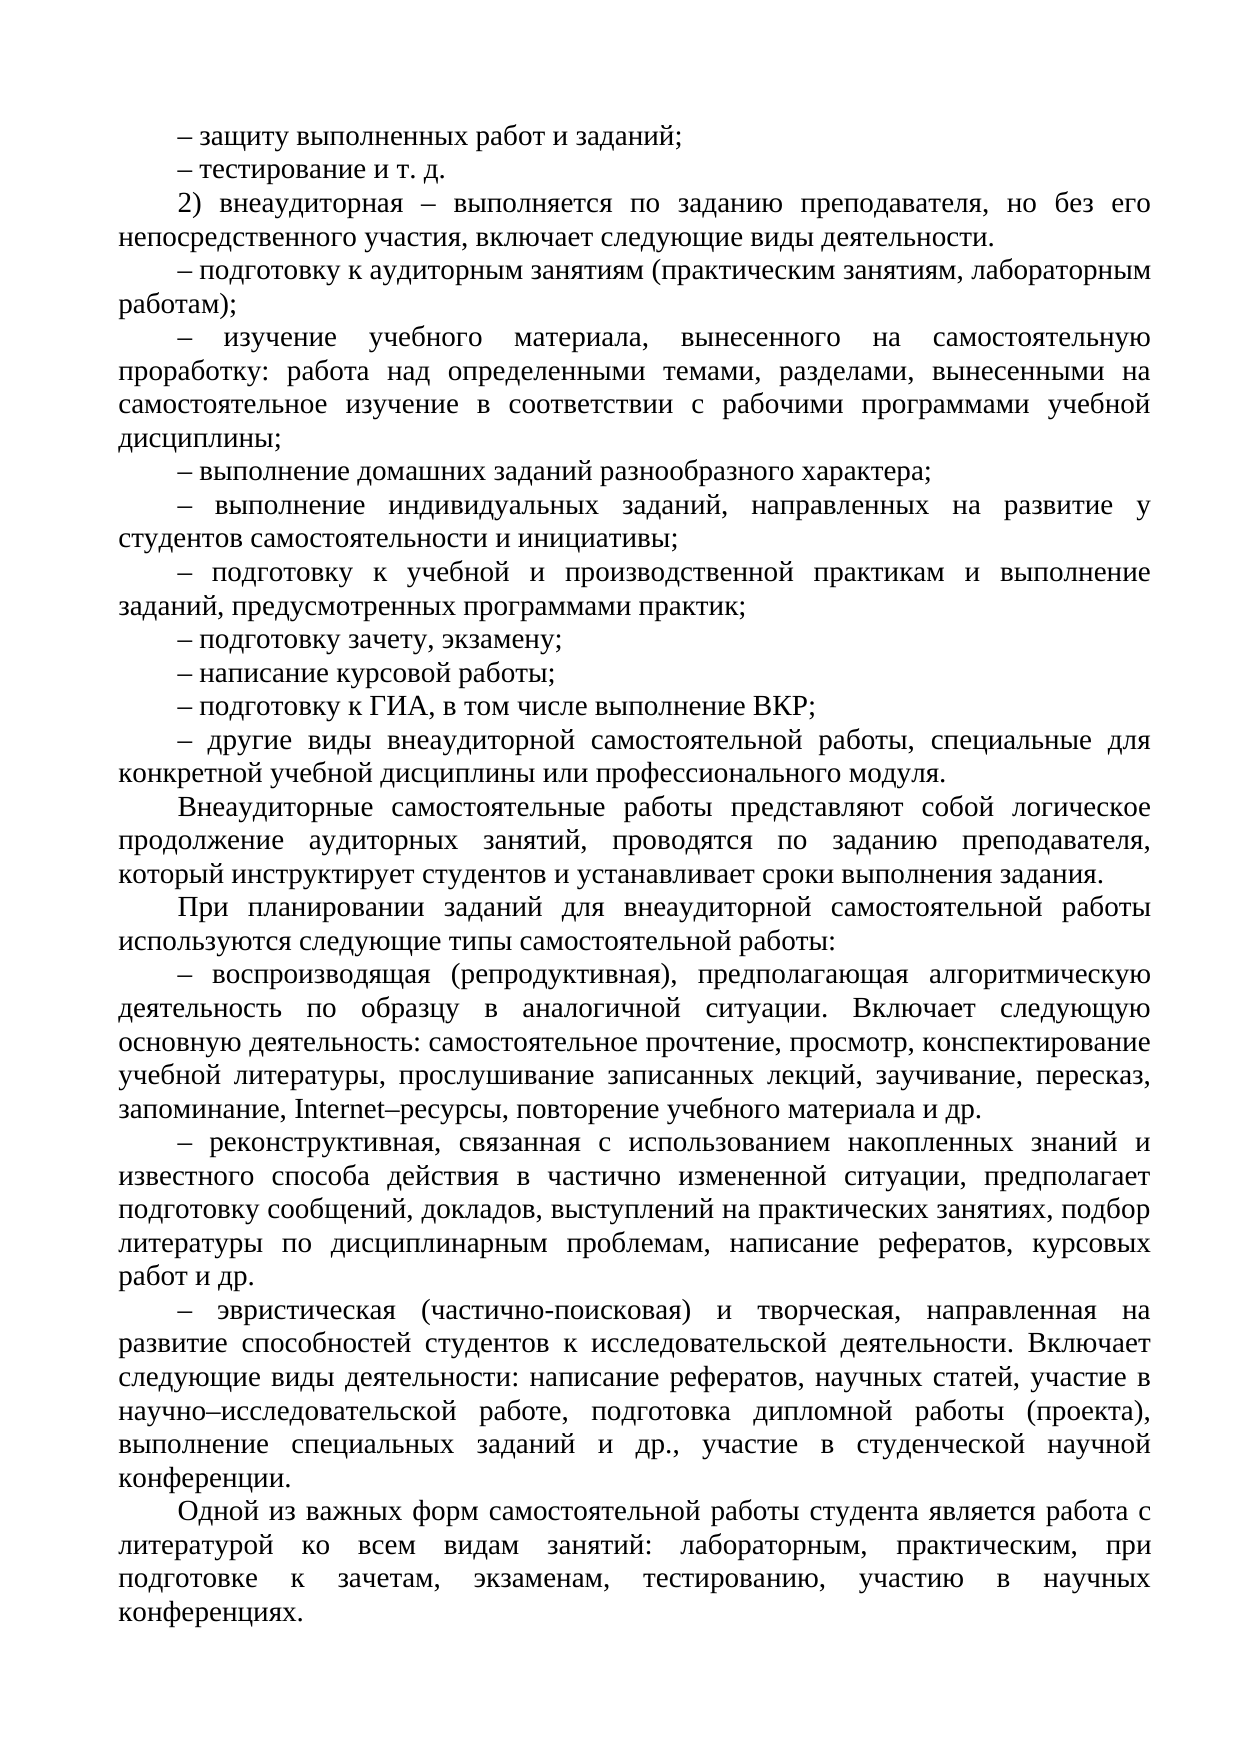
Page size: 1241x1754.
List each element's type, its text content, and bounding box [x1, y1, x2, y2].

text При планировании заданий для внеаудиторной самостоятельной работы используются следующие типы самостоятельной работы: [118, 889, 1152, 957]
text – другие виды внеаудиторной самостоятельной работы, специальные для конкретной учебной дисциплины или профессионального модуля. [118, 722, 1152, 789]
text – воспроизводящая (репродуктивная), предполагающая алгоритмическую деятельность по образцу в аналогичной ситуации. Включает следующую основную деятельность: самостоятельное прочтение, просмотр, конспектирование учебной литературы, прослушивание записанных лекций, заучивание, пересказ, запоминание, Internet–ресурсы, повторение учебного материала и др. [118, 957, 1152, 1124]
text – подготовку к ГИА, в том числе выполнение ВКР; [118, 688, 1152, 722]
text – подготовку к аудиторным занятиям (практическим занятиям, лабораторным работам); [118, 252, 1152, 319]
text – реконструктивная, связанная с использованием накопленных знаний и известного способа действия в частично измененной ситуации, предполагает подготовку сообщений, докладов, выступлений на практических занятиях, подбор литературы по дисциплинарным проблемам, написание рефератов, курсовых работ и др. [118, 1124, 1152, 1292]
text Внеаудиторные самостоятельные работы представляют собой логическое продолжение аудиторных занятий, проводятся по заданию преподавателя, который инструктирует студентов и устанавливает сроки выполнения задания. [118, 789, 1152, 889]
text Одной из важных форм самостоятельной работы студента является работа с литературой ко всем видам занятий: лабораторным, практическим, при подготовке к зачетам, экзаменам, тестированию, участию в научных конференциях. [118, 1493, 1152, 1627]
text – написание курсовой работы; [118, 655, 1152, 688]
text – подготовку к учебной и производственной практикам и выполнение заданий, предусмотренных программами практик; [118, 554, 1152, 621]
text 2) внеаудиторная – выполняется по заданию преподавателя, но без его непосредственного участия, включает следующие виды деятельности. [118, 185, 1152, 252]
text – выполнение домашних заданий разнообразного характера; [118, 453, 1152, 487]
text – защиту выполненных работ и заданий; [118, 118, 1152, 152]
text – тестирование и т. д. [118, 152, 1152, 185]
text – изучение учебного материала, вынесенного на самостоятельную проработку: работа над определенными темами, разделами, вынесенными на самостоятельное изучение в соответствии с рабочими программами учебной дисциплины; [118, 319, 1152, 453]
text – выполнение индивидуальных заданий, направленных на развитие у студентов самостоятельности и инициативы; [118, 487, 1152, 554]
text – подготовку зачету, экзамену; [118, 621, 1152, 655]
text – эвристическая (частично-поисковая) и творческая, направленная на развитие способностей студентов к исследовательской деятельности. Включает следующие виды деятельности: написание рефератов, научных статей, участие в научно–исследовательской работе, подготовка дипломной работы (проекта), выполнение специальных заданий и др., участие в студенческой научной конференции. [118, 1292, 1152, 1493]
